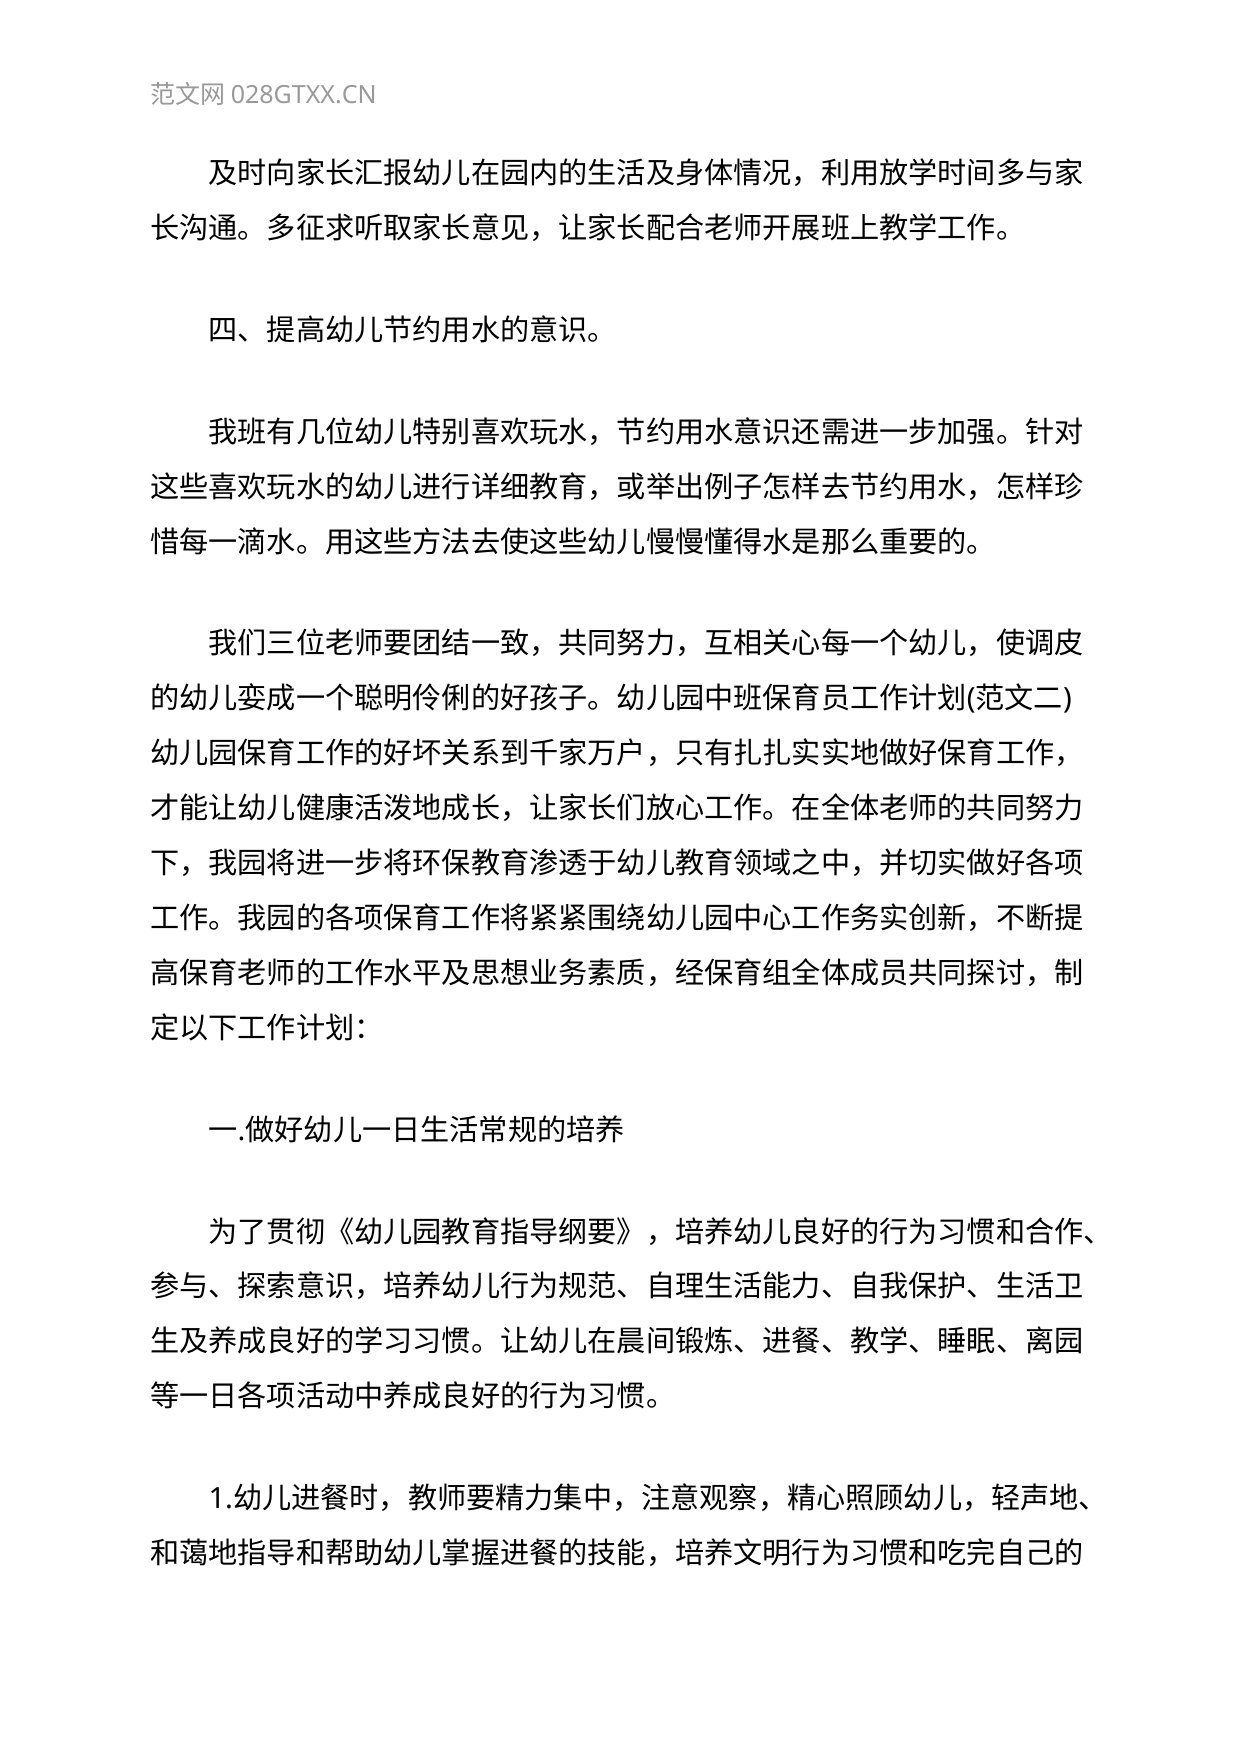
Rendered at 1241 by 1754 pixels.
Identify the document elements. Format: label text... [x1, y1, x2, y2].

text 我班有几位幼儿特别喜欢玩水，节约用水意识还需进一步加强。针对这些喜欢玩水的幼儿进行详细教育，或举出例子怎样去节约用水，怎样珍惜每一滴水。用这些方法去使这些幼儿慢慢懂得水是那么重要的。 [150, 408, 1090, 561]
text 我们三位老师要团结一致，共同努力，互相关心每一个幼儿，使调皮的幼儿娈成一个聪明伶俐的好孩子。幼儿园中班保育员工作计划(范文二)幼儿园保育工作的好坏关系到千家万户，只有扎扎实实地做好保育工作，才能让幼儿健康活泼地成长，让家长们放心工作。在全体老师的共同努力下，我园将进一步将环保教育渗透于幼儿教育领域之中，并切实做好各项工作。我园的各项保育工作将紧紧围绕幼儿园中心工作务实创新，不断提高保育老师的工作水平及思想业务素质，经保育组全体成员共同探讨，制定以下工作计划： [150, 620, 1090, 1047]
text 四、提高幼儿节约用水的意识。 [150, 307, 1090, 349]
text 一.做好幼儿一日生活常规的培养 [150, 1106, 1090, 1148]
text 为了贯彻《幼儿园教育指导纲要》，培养幼儿良好的行为习惯和合作、参与、探索意识，培养幼儿行为规范、自理生活能力、自我保护、生活卫生及养成良好的学习习惯。让幼儿在晨间锻炼、进餐、教学、睡眠、离园等一日各项活动中养成良好的行为习惯。 [150, 1208, 1090, 1415]
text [150, 1474, 1090, 1572]
text 及时向家长汇报幼儿在园内的生活及身体情况，利用放学时间多与家长沟通。多征求听取家长意见，让家长配合老师开展班上教学工作。 [150, 150, 1090, 247]
